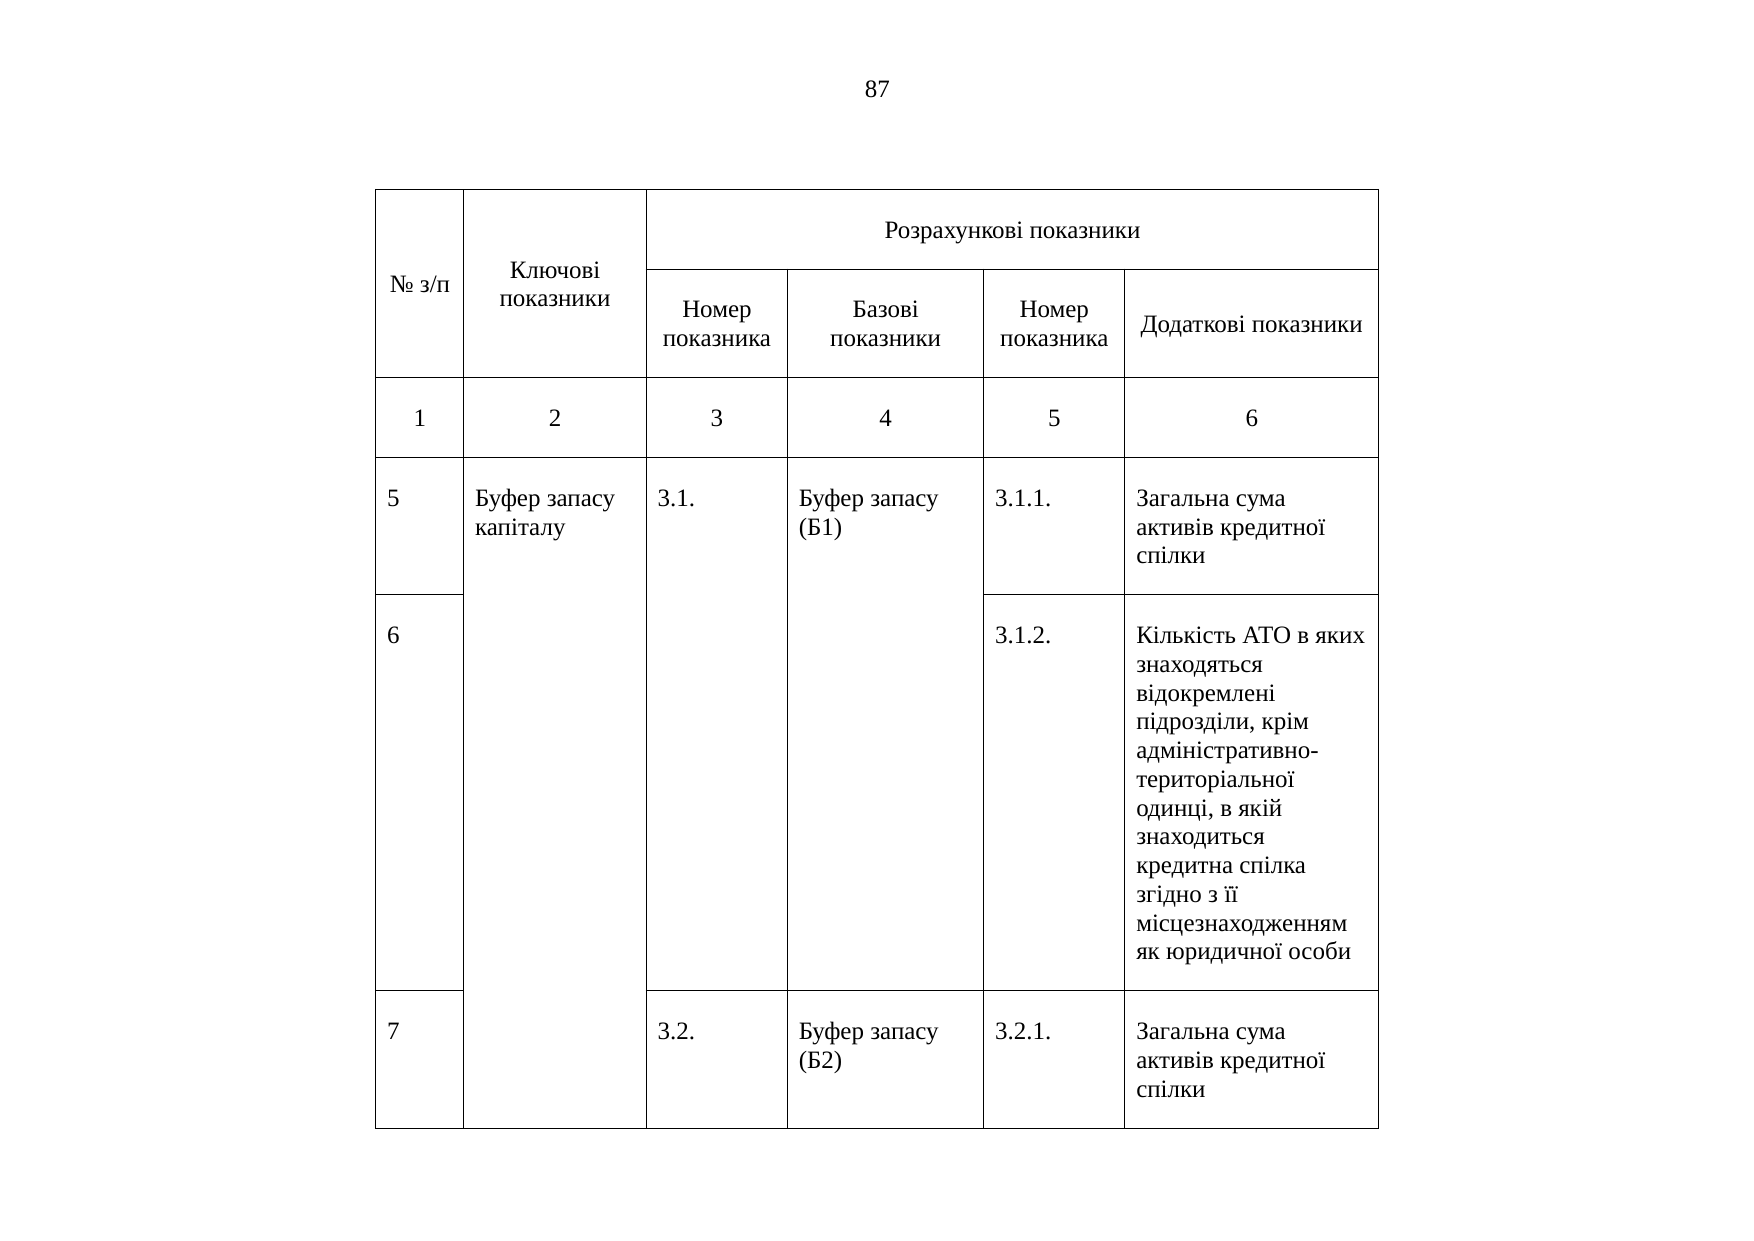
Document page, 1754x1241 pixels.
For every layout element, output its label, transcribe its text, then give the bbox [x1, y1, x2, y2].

table_cell Буфер запасу капіталу [464, 458, 646, 1127]
table_cell Номер показника [647, 270, 787, 377]
table_cell 1 [376, 378, 463, 457]
table_cell 3.1.1. [984, 458, 1124, 594]
table_cell 6 [376, 595, 463, 990]
table_cell Загальна сума активів кредитної спілки [1125, 458, 1378, 594]
table_cell Кількість АТО в яких знаходяться відокремлені підрозділи, крім адміністративно-територіальної одинці, в якій знаходиться кредитна спілка згідно з її місцезнаходженням як юридичної особи [1125, 595, 1378, 990]
table_cell 3 [647, 378, 787, 457]
table_cell Додаткові показники [1125, 270, 1378, 377]
table_cell Буфер запасу (Б1) [788, 458, 983, 990]
table_cell 3.2.1. [984, 991, 1124, 1127]
table_cell 2 [464, 378, 646, 457]
table_cell 5 [376, 458, 463, 594]
table_header № з/п [376, 190, 463, 377]
table_cell 5 [984, 378, 1124, 457]
table_cell Буфер запасу (Б2) [788, 991, 983, 1127]
table_cell 6 [1125, 378, 1378, 457]
table_cell 7 [376, 991, 463, 1127]
table_cell 3.2. [647, 991, 787, 1127]
table_cell 3.1. [647, 458, 787, 990]
table_cell 4 [788, 378, 983, 457]
table_header Ключові показники [464, 190, 646, 377]
table_header Розрахункові показники [647, 190, 1378, 268]
table_cell Номер показника [984, 270, 1124, 377]
table_cell 3.1.2. [984, 595, 1124, 990]
table_cell Базові показники [788, 270, 983, 377]
table_cell Загальна сума активів кредитної спілки [1125, 991, 1378, 1127]
